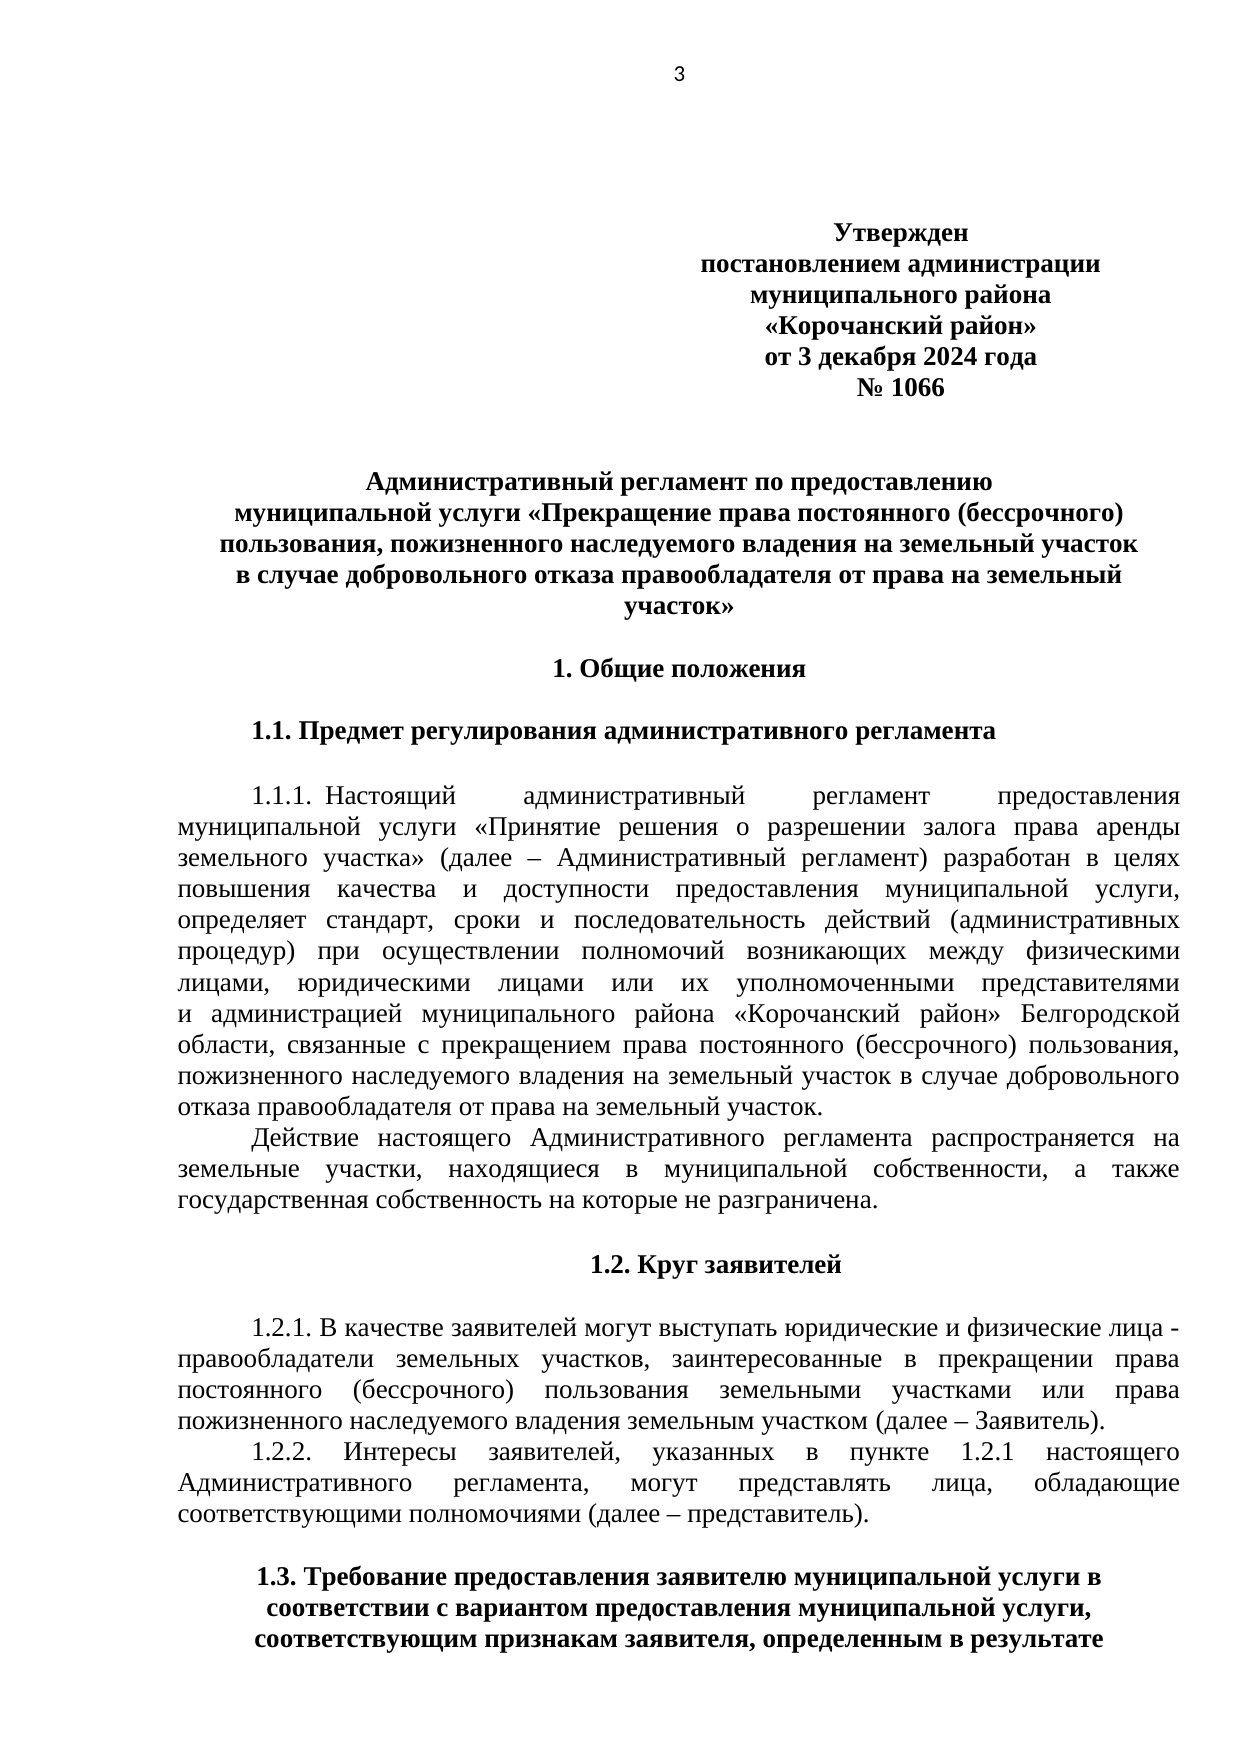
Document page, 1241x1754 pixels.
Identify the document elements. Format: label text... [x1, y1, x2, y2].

text 1.2.2. Интересы заявителей, указанных в пункте 1.2.1 настоящего Административного регламента, могут представлять лица, обладающие соответствующими полномочиями (далее – представитель). [177, 1435, 1181, 1529]
text Действие настоящего Административного регламента распространяется на земельные участки, находящиеся в муниципальной собственности, а также государственная собственность на которые не разграничена. [177, 1121, 1181, 1215]
text 1.2. Круг заявителей [177, 1248, 1181, 1279]
text муниципальной услуги «Прекращение права постоянного (бессрочного) пользования, пожизненного наследуемого владения на земельный участок в случае добровольного отказа правообладателя от права на земельный участок» [177, 496, 1181, 621]
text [177, 1560, 1181, 1653]
text Административный регламент по предоставлению [177, 465, 1181, 496]
list Настоящий административный регламент предоставления муниципальной услуги «Принятие решения о разрешении залога права аренды земельного участка» (далее – Административный регламент) разработан в целях повышения качества и доступности предоставления муниципальной услуги, определяет стандарт, сроки и последовательность действий (административных процедур) при осуществлении полномочий возникающих между физическими лицами, юридическими лицами или их уполномоченными представителями и администрацией муниципального района «Корочанский район» Белгородской области, связанные с прекращением права постоянного (бессрочного) пользования, пожизненного наследуемого владения на земельный участок в случае добровольного отказа правообладателя от права на земельный участок. [177, 779, 1181, 1121]
text 1.1. Предмет регулирования административного регламента [177, 714, 1181, 745]
title 1. Общие положения [177, 652, 1181, 683]
text 1.2.1. В качестве заявителей могут выступать юридические и физические лица - правообладатели земельных участков, заинтересованные в прекращении права постоянного (бессрочного) пользования земельными участками или права пожизненного наследуемого владения земельным участком (далее – Заявитель). [177, 1311, 1181, 1435]
table_header Утвержден постановлением администрации муниципального района «Корочанский район» от 3 декабря 2024 года № 1066 [609, 216, 1192, 434]
